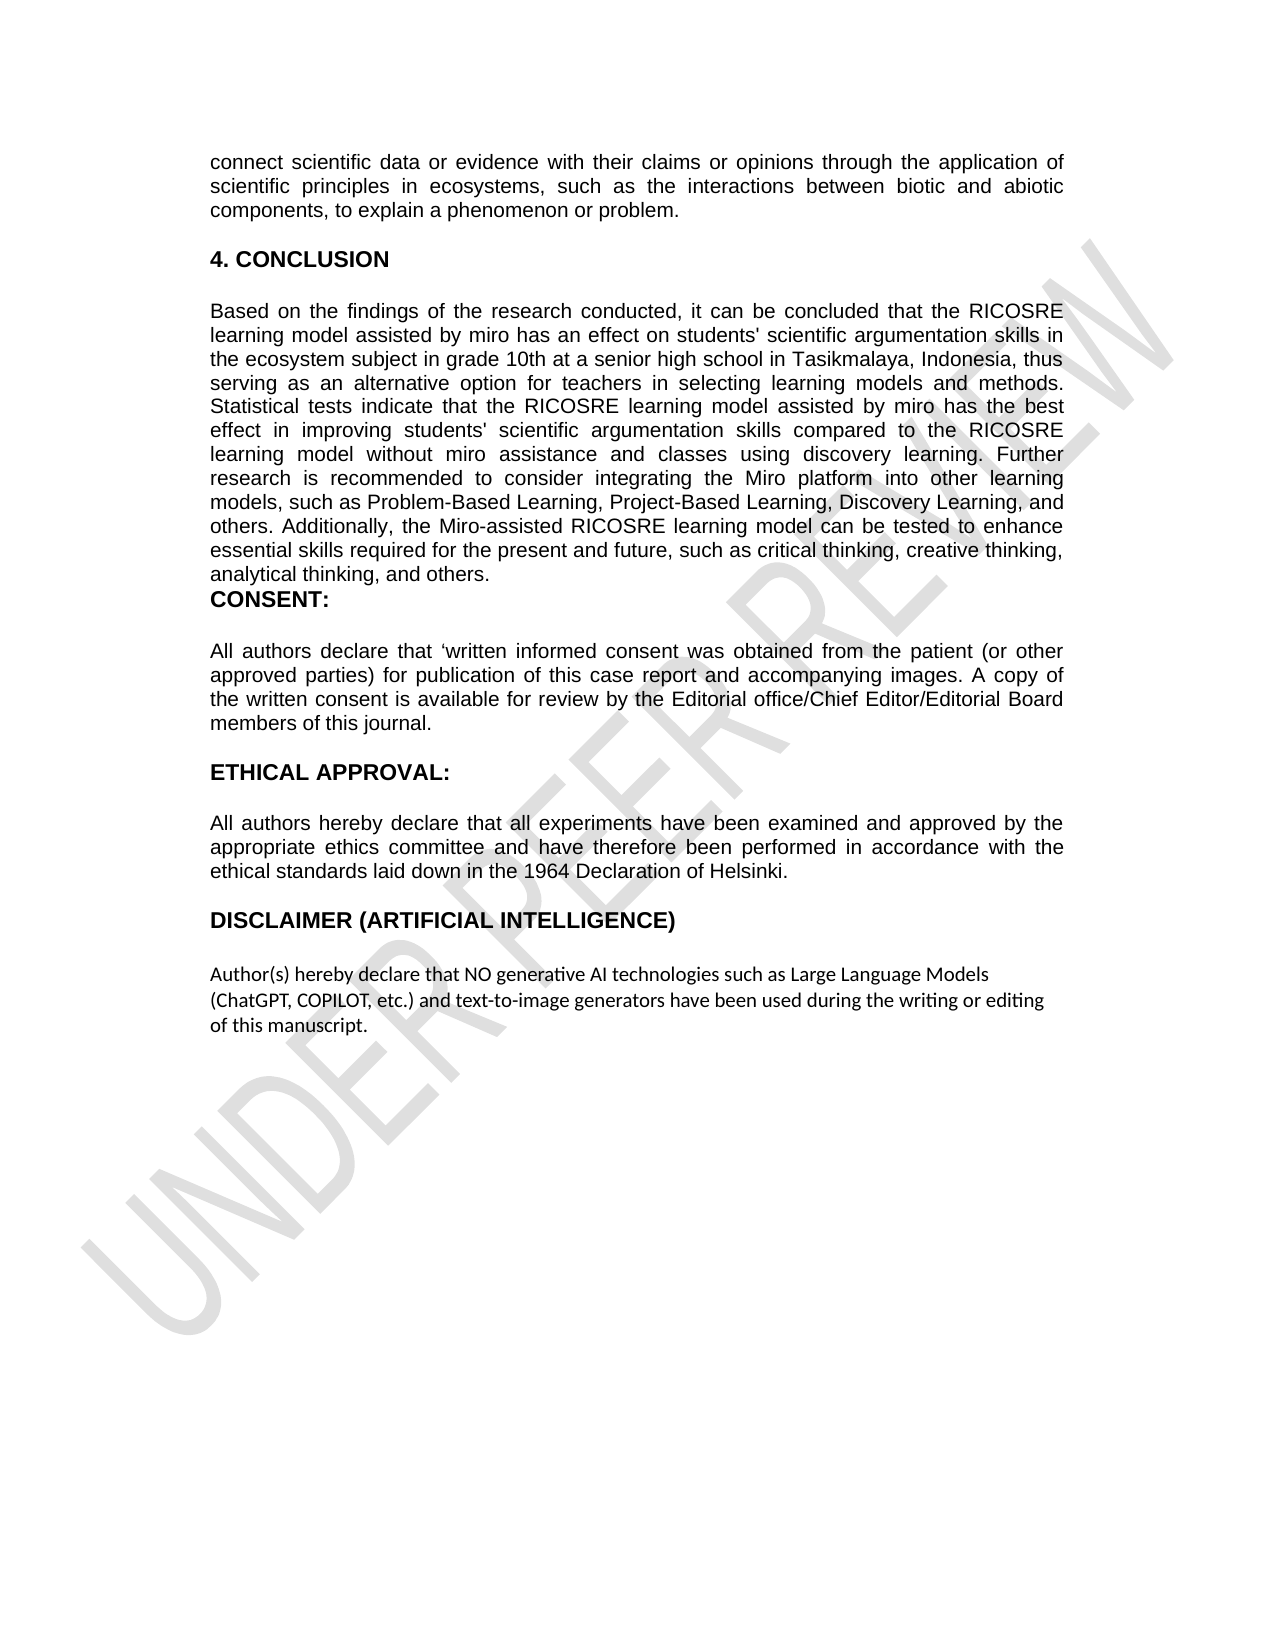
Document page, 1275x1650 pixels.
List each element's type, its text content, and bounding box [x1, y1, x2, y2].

text Based on the findings of the research conducted, it can be concluded that the RICOSRE learning model assisted by miro has an effect on students' scientific argumentation skills in the ecosystem subject in grade 10th at a senior high school in Tasikmalaya, Indonesia, thus serving as an alternative option for teachers in selecting learning models and methods. Statistical tests indicate that the RICOSRE learning model assisted by miro has the best effect in improving students' scientific argumentation skills compared to the RICOSRE learning model without miro assistance and classes using discovery learning. Further research is recommended to consider integrating the Miro platform into other learning models, such as Problem-Based Learning, Project-Based Learning, Discovery Learning, and others. Additionally, the Miro-assisted RICOSRE learning model can be tested to enhance essential skills required for the present and future, such as critical thinking, creative thinking, analytical thinking, and others. [210, 298, 1065, 586]
text Ethical approval: [210, 758, 1065, 785]
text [210, 150, 1065, 222]
text Consent: [210, 586, 1065, 612]
text All authors declare that ‘written informed consent was obtained from the patient (or other approved parties) for publication of this case report and accompanying images. A copy of the written consent is available for review by the Editorial office/Chief Editor/Editorial Board members of this journal. [210, 639, 1065, 734]
text All authors hereby declare that all experiments have been examined and approved by the appropriate ethics committee and have therefore been performed in accordance with the ethical standards laid down in the 1964 Declaration of Helsinki. [210, 811, 1065, 883]
text Disclaimer (artificial intelligence) [210, 907, 1065, 933]
text Author(s) hereby declare that NO generative AI technologies such as Large Language Models (ChatGPT, COPILOT, etc.) and text-to-image generators have been used during the writing or editing of this manuscript. [210, 961, 1065, 1038]
text 4. Conclusion [210, 246, 1065, 272]
